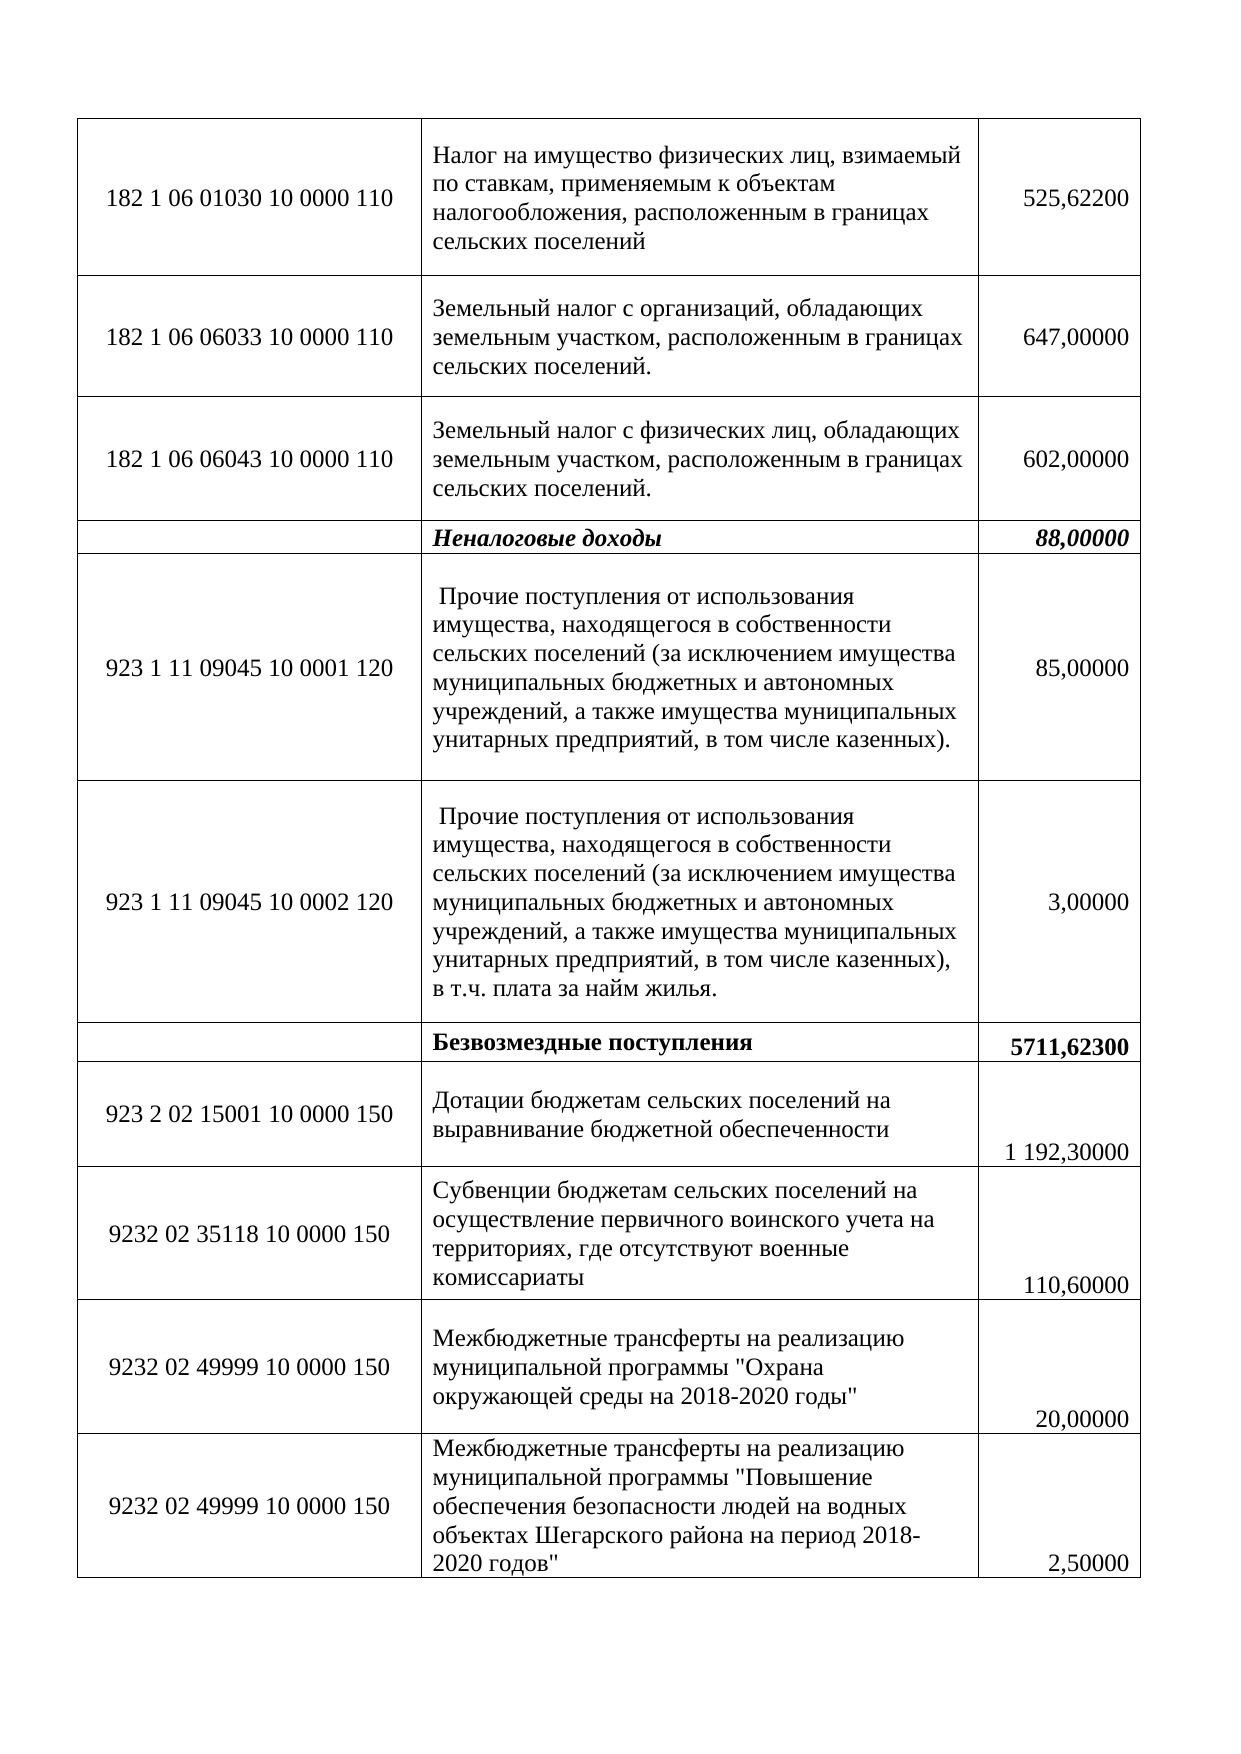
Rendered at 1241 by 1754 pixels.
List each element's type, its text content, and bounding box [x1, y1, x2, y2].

table_cell 602,00000 [979, 397, 1140, 520]
table_cell 647,00000 [979, 276, 1140, 396]
table_cell [78, 1023, 421, 1061]
table_cell 923 1 11 09045 10 0002 120 [78, 781, 421, 1022]
table_cell 9232 02 35118 10 0000 150 [78, 1167, 421, 1299]
table_cell Прочие поступления от использования имущества, находящегося в собственности сельских поселений (за исключением имущества муниципальных бюджетных и автономных учреждений, а также имущества муниципальных унитарных предприятий, в том числе казенных), в т.ч. плата за найм жилья. [422, 781, 978, 1022]
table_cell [78, 1434, 421, 1577]
table_cell 182 1 06 01030 10 0000 110 [78, 119, 421, 275]
table_cell 20,00000 [979, 1300, 1140, 1432]
table_cell Межбюджетные трансферты на реализацию муниципальной программы "Повышение обеспечения безопасности людей на водных объектах Шегарского района на период 2018-2020 годов" [422, 1434, 978, 1577]
table_cell 9232 02 49999 10 0000 150 [78, 1300, 421, 1432]
table_cell 182 1 06 06043 10 0000 110 [78, 397, 421, 520]
table_cell 110,60000 [979, 1167, 1140, 1299]
table_cell Налог на имущество физических лиц, взимаемый по ставкам, применяемым к объектам налогообложения, расположенным в границах сельских поселений [422, 119, 978, 275]
table_cell 2,50000 [979, 1434, 1140, 1577]
table_cell Дотации бюджетам сельских поселений на выравнивание бюджетной обеспеченности [422, 1062, 978, 1166]
table_cell 525,62200 [979, 119, 1140, 275]
table_cell Земельный налог с организаций, обладающих земельным участком, расположенным в границах сельских поселений. [422, 276, 978, 396]
table_cell 3,00000 [979, 781, 1140, 1022]
table_cell 85,00000 [979, 554, 1140, 780]
table_cell 182 1 06 06033 10 0000 110 [78, 276, 421, 396]
table_cell Безвозмездные поступления [422, 1023, 978, 1061]
table_cell Межбюджетные трансферты на реализацию муниципальной программы "Охрана окружающей среды на 2018-2020 годы" [422, 1300, 978, 1432]
table_cell Неналоговые доходы [422, 521, 978, 553]
table_cell 923 2 02 15001 10 0000 150 [78, 1062, 421, 1166]
table_cell [78, 521, 421, 553]
table_cell Прочие поступления от использования имущества, находящегося в собственности сельских поселений (за исключением имущества муниципальных бюджетных и автономных учреждений, а также имущества муниципальных унитарных предприятий, в том числе казенных). [422, 554, 978, 780]
table_cell 5711,62300 [979, 1023, 1140, 1061]
table_cell Субвенции бюджетам сельских поселений на осуществление первичного воинского учета на территориях, где отсутствуют военные комиссариаты [422, 1167, 978, 1299]
table_cell Земельный налог с физических лиц, обладающих земельным участком, расположенным в границах сельских поселений. [422, 397, 978, 520]
table_cell 88,00000 [979, 521, 1140, 553]
table_cell 1 192,30000 [979, 1062, 1140, 1166]
table_cell 923 1 11 09045 10 0001 120 [78, 554, 421, 780]
